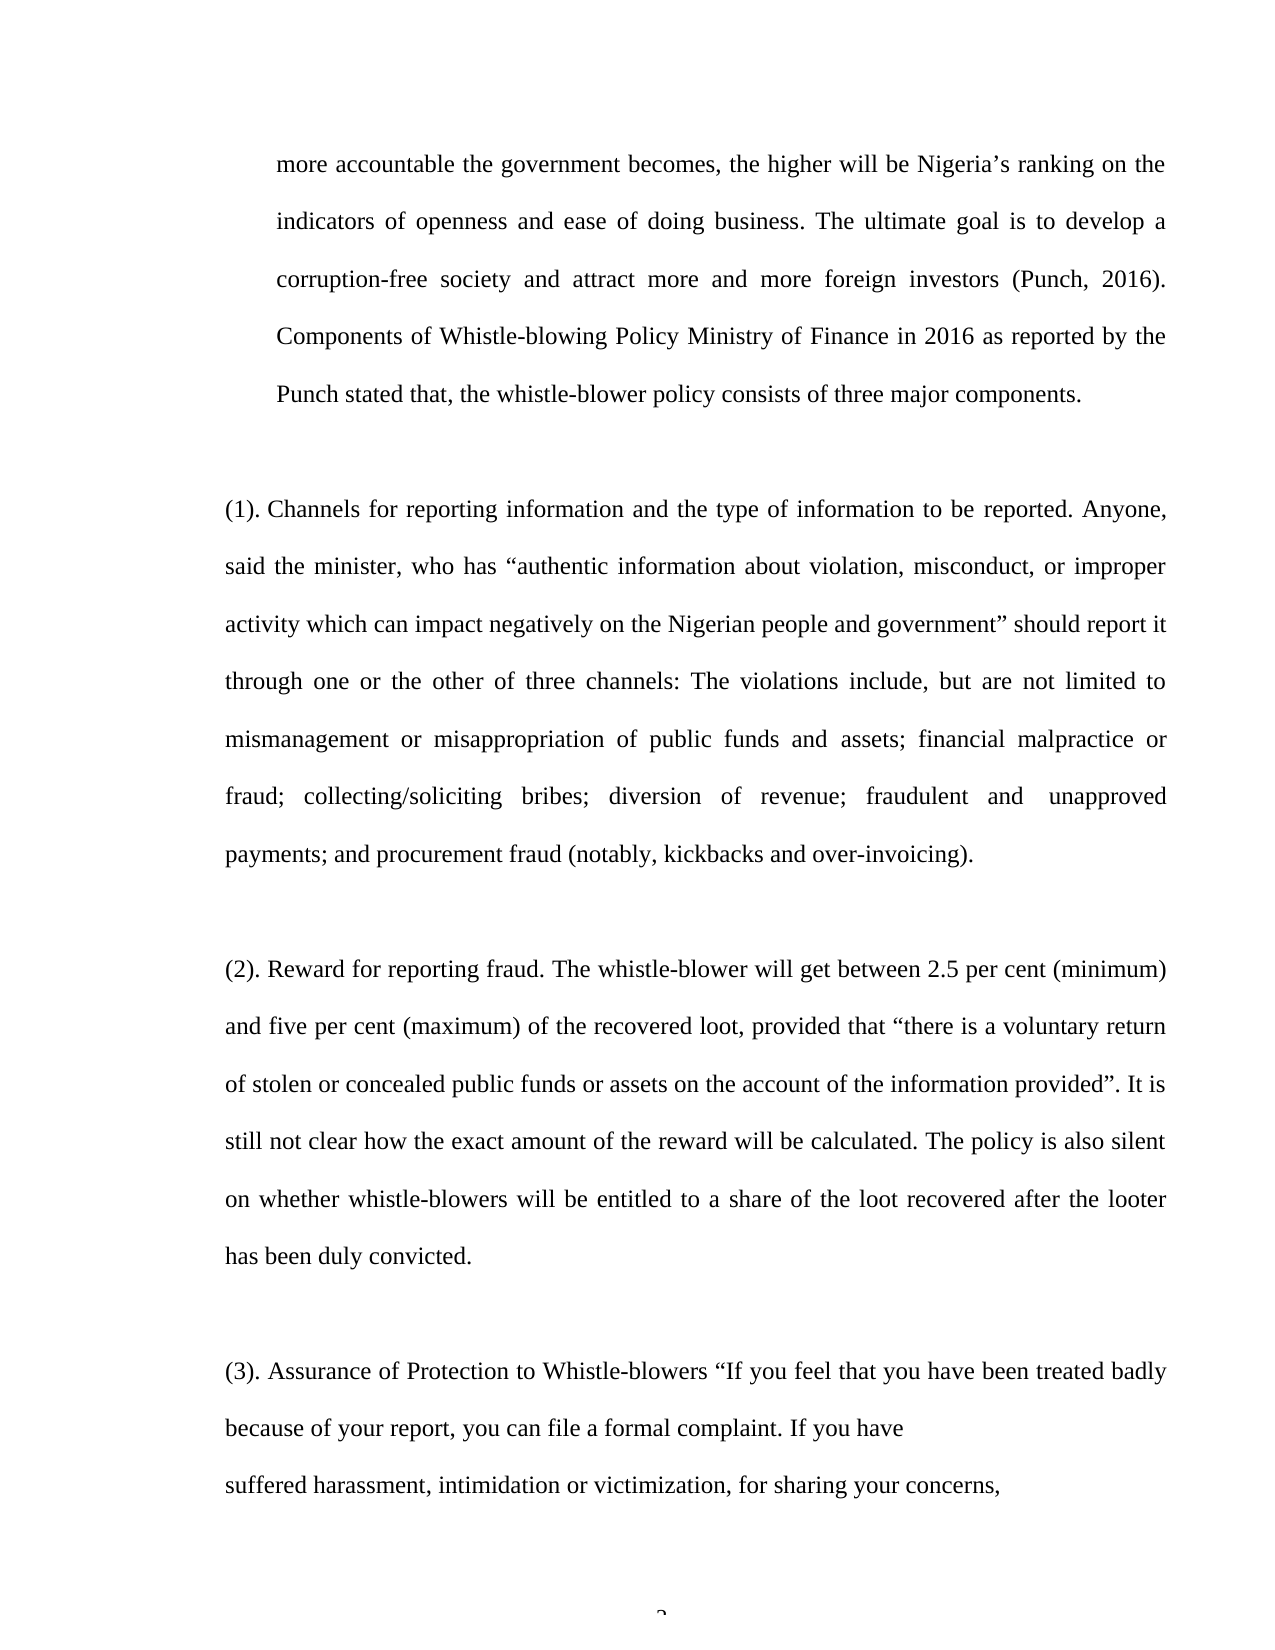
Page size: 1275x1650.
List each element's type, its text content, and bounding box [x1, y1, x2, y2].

list Assurance of Protection to Whistle-blowers “If you feel that you have been treated badly because of your report, you can file a formal complaint. If you have [225, 1356, 1167, 1442]
text suffered harassment, intimidation or victimization, for sharing your concerns, [225, 1471, 1250, 1499]
list Channels for reporting information and the type of information to be reported. Anyone, said the minister, who has “authentic information about violation, misconduct, or improper activity which can impact negatively on the Nigerian people and government” should report it through one or the other of three channels: The violations include, but are not limited to mismanagement or misappropriation of public funds and assets; financial malpractice or fraud; collecting/soliciting bribes; diversion of revenue; fraudulent and unapproved payments; and procurement fraud (notably, kickbacks and over-invoicing). [225, 494, 1167, 867]
list Reward for reporting fraud. The whistle-blower will get between 2.5 per cent (minimum) and five per cent (maximum) of the recovered loot, provided that “there is a voluntary return of stolen or concealed public funds or assets on the account of the information provided”. It is still not clear how the exact amount of the reward will be calculated. The policy is also silent on whether whistle-blowers will be entitled to a share of the loot recovered after the looter has been duly convicted. [225, 954, 1167, 1270]
text more accountable the government becomes, the higher will be Nigeria’s ranking on the indicators of openness and ease of doing business. The ultimate goal is to develop a corruption-free society and attract more and more foreign investors (Punch, 2016). Components of Whistle-blowing Policy Ministry of Finance in 2016 as reported by the Punch stated that, the whistle-blower policy consists of three major components. [276, 149, 1167, 407]
